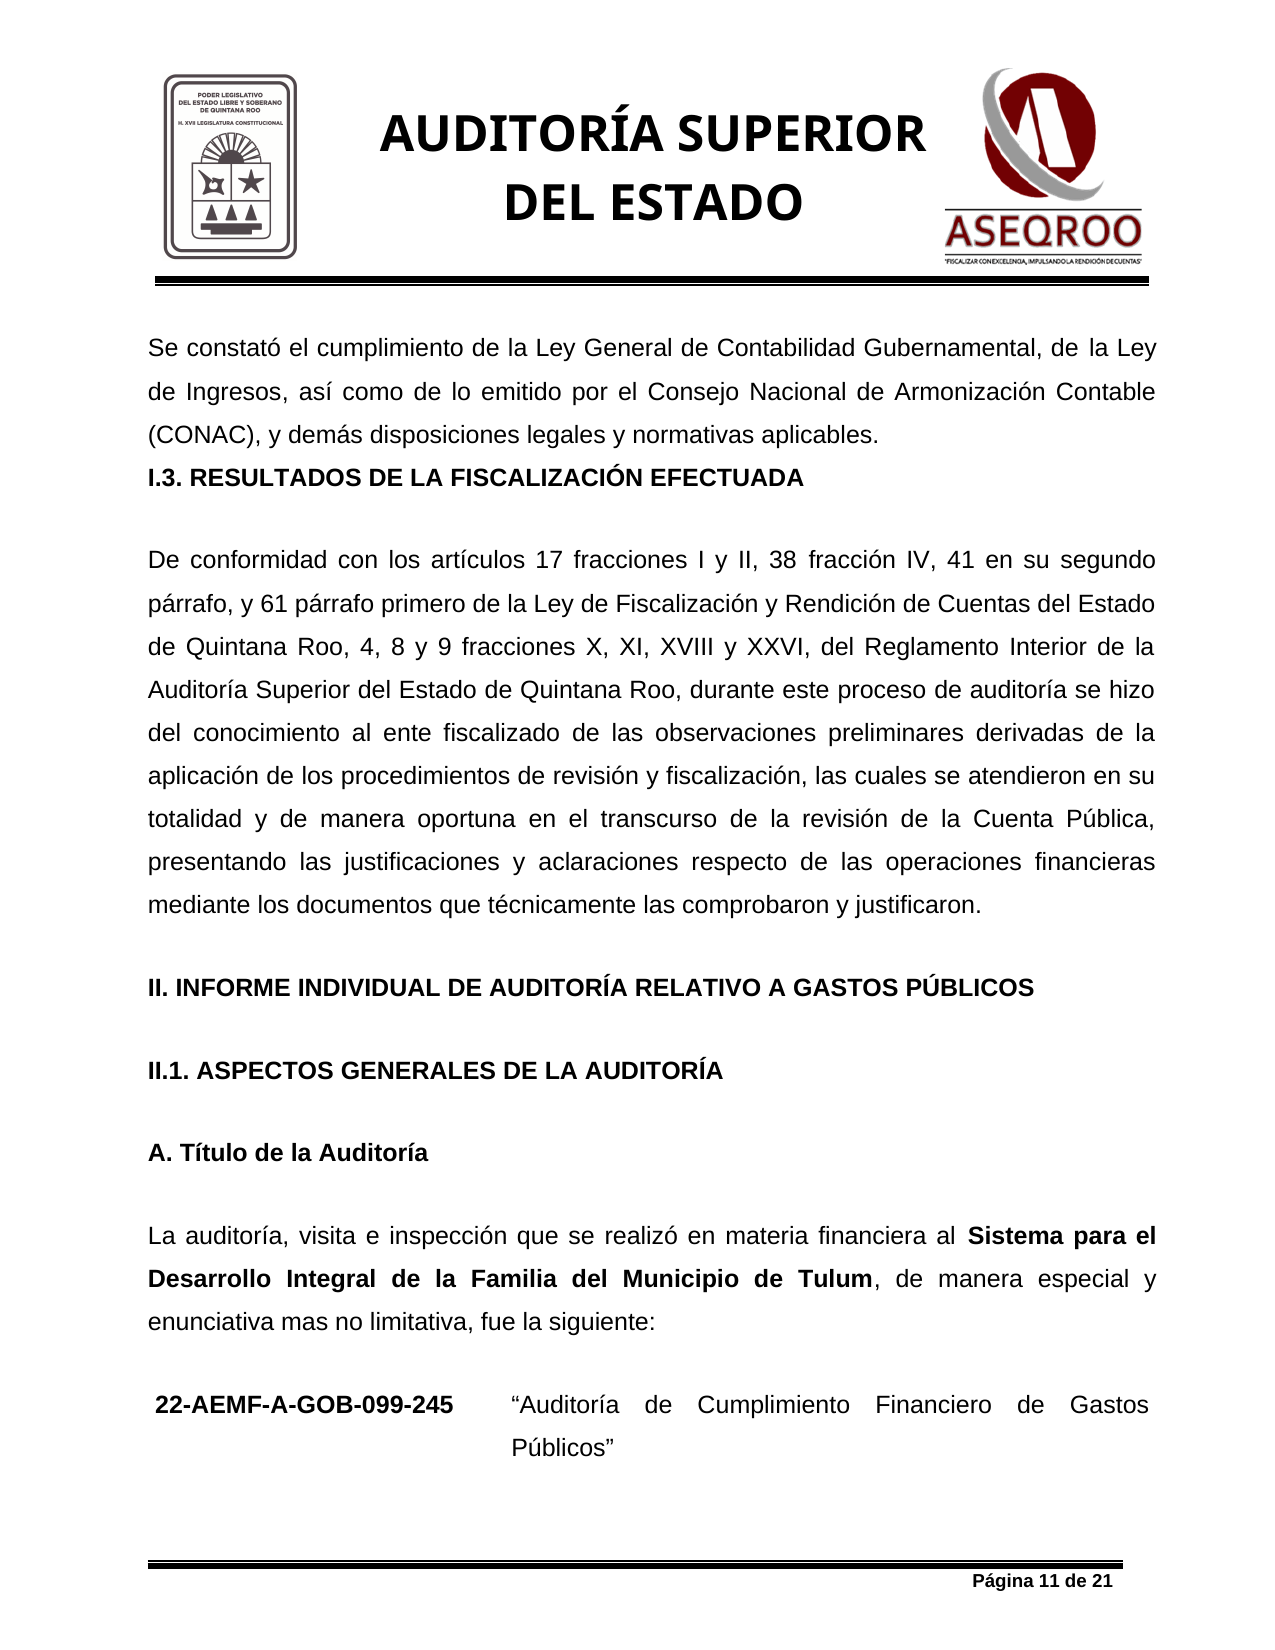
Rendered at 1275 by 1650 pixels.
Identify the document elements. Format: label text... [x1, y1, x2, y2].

picture [162, 72, 298, 261]
table_header “Auditoría de Cumplimiento Financiero de Gastos Públicos” [504, 1390, 1157, 1476]
text De conformidad con los artículos 17 fracciones I y II, 38 fracción IV, 41 en su segundo párrafo, y 61 párrafo primero de la Ley de Fiscalización y Rendición de Cuentas del Estado de Quintana Roo, 4, 8 y 9 fracciones X, XI, XVIII y XXVI, del Reglamento Interior de la Auditoría Superior del Estado de Quintana Roo, durante este proceso de auditoría se hizo del conocimiento al ente fiscalizado de las observaciones preliminares derivadas de la aplicación de los procedimientos de revisión y fiscalización, las cuales se atendieron en su totalidad y de manera oportuna en el transcurso de la revisión de la Cuenta Pública, presentando las justificaciones y aclaraciones respecto de las operaciones financieras mediante los documentos que técnicamente las comprobaron y justificaron. [148, 545, 1157, 919]
table_header 22-AEMF-A-GOB-099-245 [148, 1390, 504, 1476]
text La auditoría, visita e inspección que se realizó en materia financiera al Sistema para el Desarrollo Integral de la Familia del Municipio de Tulum, de manera especial y enunciativa mas no limitativa, fue la siguiente: [148, 1221, 1157, 1336]
text A. Título de la Auditoría [148, 1138, 1157, 1167]
text I.3. RESULTADOS DE LA FISCALIZACIÓN EFECTUADA [148, 463, 1157, 492]
text II. INFORME INDIVIDUAL DE AUDITORÍA RELATIVO A GASTOS PÚBLICOS [148, 973, 1157, 1002]
text Se constató el cumplimiento de la Ley General de Contabilidad Gubernamental, de la Ley de Ingresos, así como de lo emitido por el Consejo Nacional de Armonización Contable (CONAC), y demás disposiciones legales y normativas aplicables. [148, 333, 1157, 448]
picture [944, 68, 1142, 265]
text II.1. ASPECTOS GENERALES DE LA AUDITORÍA [148, 1056, 1157, 1084]
